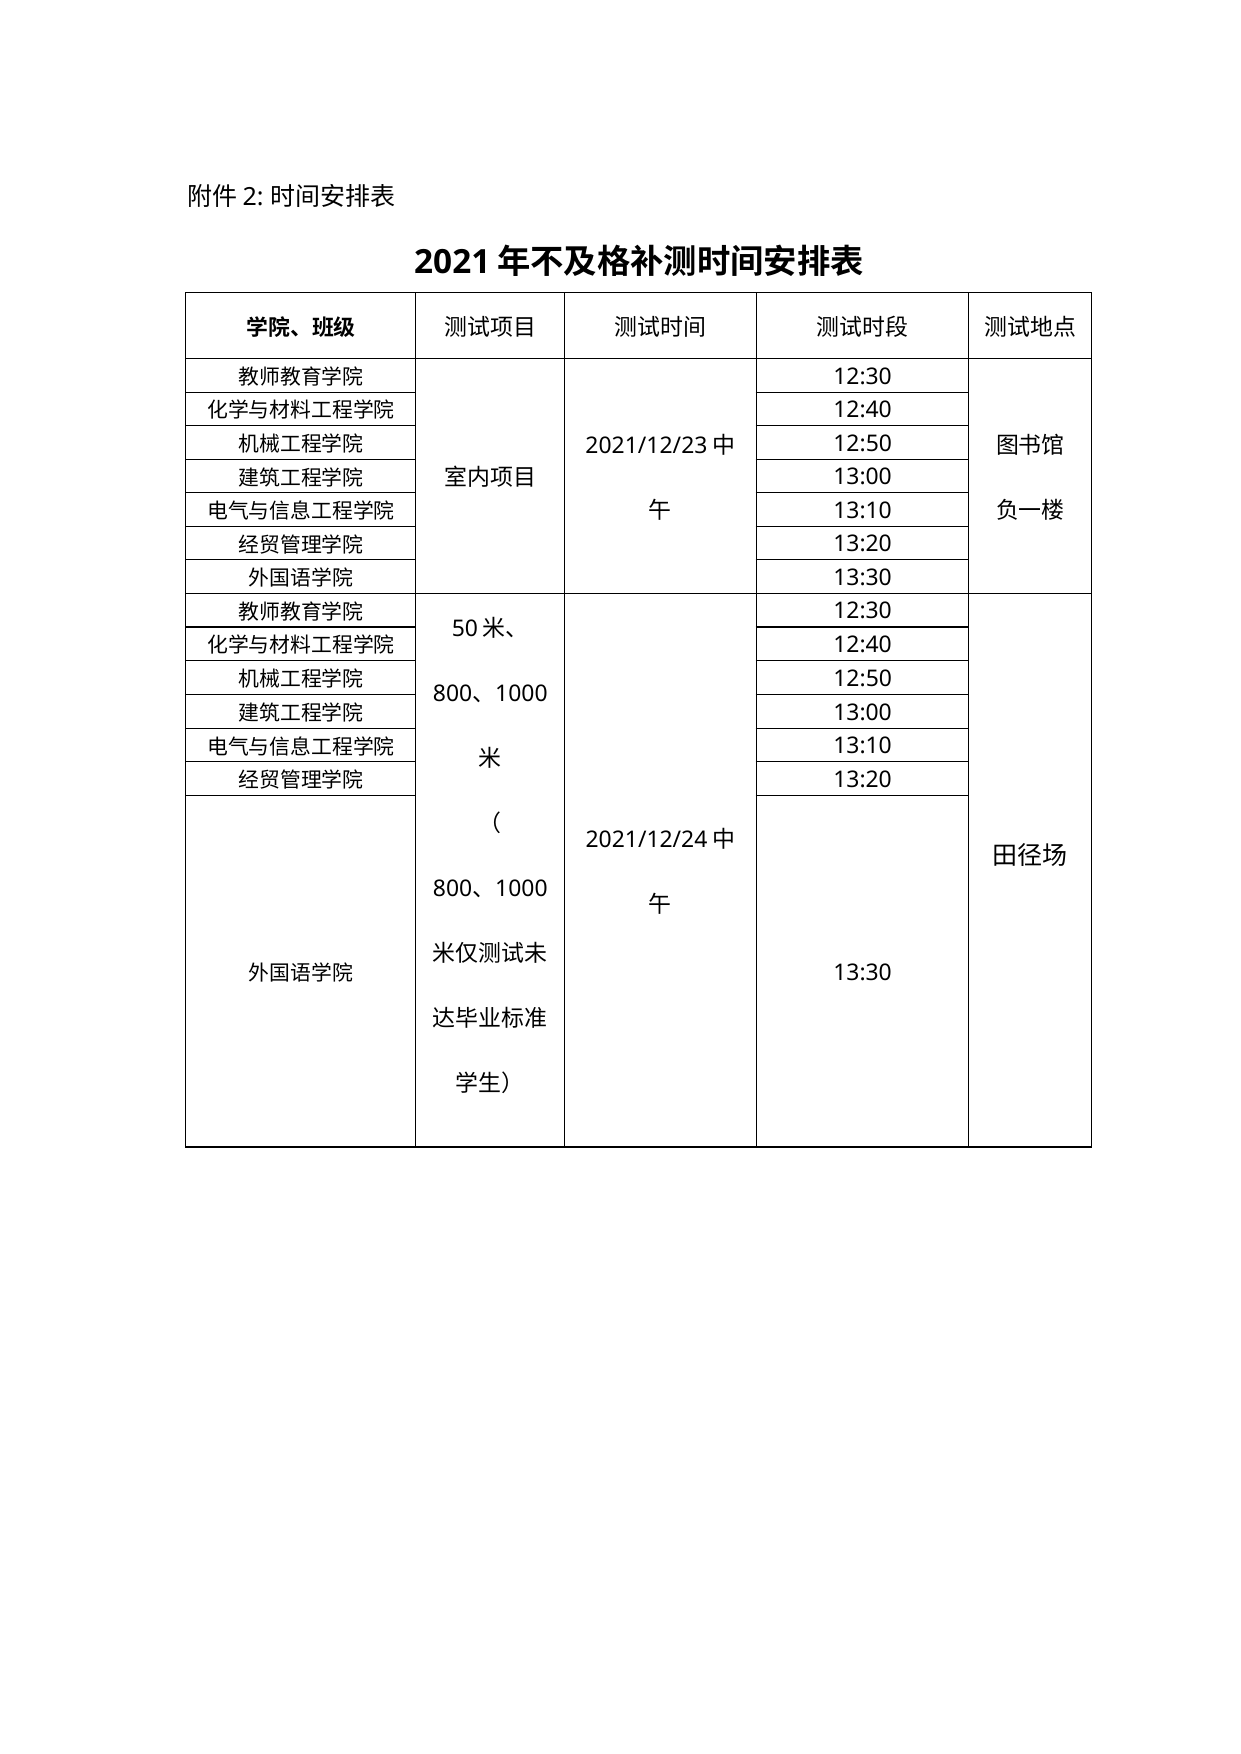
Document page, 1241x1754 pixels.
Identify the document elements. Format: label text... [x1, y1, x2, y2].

table_cell 外国语学院 [186, 560, 415, 593]
table_cell 经贸管理学院 [186, 527, 415, 559]
table_cell 13:30 [757, 796, 968, 1146]
table_cell 13:10 [757, 493, 968, 526]
table_cell 电气与信息工程学院 [186, 493, 415, 526]
table_cell 图书馆 负一楼 [969, 359, 1091, 593]
table_cell 13:20 [757, 527, 968, 559]
table_cell 电气与信息工程学院 [186, 729, 415, 761]
table_cell 测试项目 [416, 293, 564, 358]
table_cell 化学与材料工程学院 [186, 393, 415, 425]
table_cell 建筑工程学院 [186, 695, 415, 728]
table_cell 经贸管理学院 [186, 762, 415, 795]
table_cell 13:00 [757, 460, 968, 492]
table_cell 2021/12/23中午 [565, 359, 756, 593]
table_cell 12:50 [757, 426, 968, 459]
table_cell 田径场 [969, 594, 1091, 1146]
table_header 2021年不及格补测时间安排表 [186, 227, 1091, 292]
table_cell 机械工程学院 [186, 426, 415, 459]
table_cell 外国语学院 [186, 796, 415, 1146]
table_cell 建筑工程学院 [186, 460, 415, 492]
table_cell 12:50 [757, 661, 968, 693]
table_cell 测试时段 [757, 293, 968, 358]
table_cell 13:00 [757, 695, 968, 728]
text 附件2: 时间安排表 [187, 162, 1053, 227]
table_cell 13:20 [757, 762, 968, 795]
table_cell 教师教育学院 [186, 594, 415, 626]
table_cell 12:30 [757, 594, 968, 626]
table_cell 化学与材料工程学院 [186, 628, 415, 660]
table_cell 教师教育学院 [186, 359, 415, 392]
table_cell 室内项目 [416, 359, 564, 593]
table_cell 机械工程学院 [186, 661, 415, 693]
table_cell 2021/12/24中午 [565, 594, 756, 1146]
table_cell 13:10 [757, 729, 968, 761]
table_cell 12:30 [757, 359, 968, 392]
table_cell 测试地点 [969, 293, 1091, 358]
table_cell 学院、班级 [186, 293, 415, 358]
table_cell 50米、 800、1000米 （800、1000米仅测试未达毕业标准学生） [416, 594, 564, 1146]
table_cell 12:40 [757, 628, 968, 660]
table_cell 12:40 [757, 393, 968, 425]
table_cell 测试时间 [565, 293, 756, 358]
table_cell 13:30 [757, 560, 968, 593]
